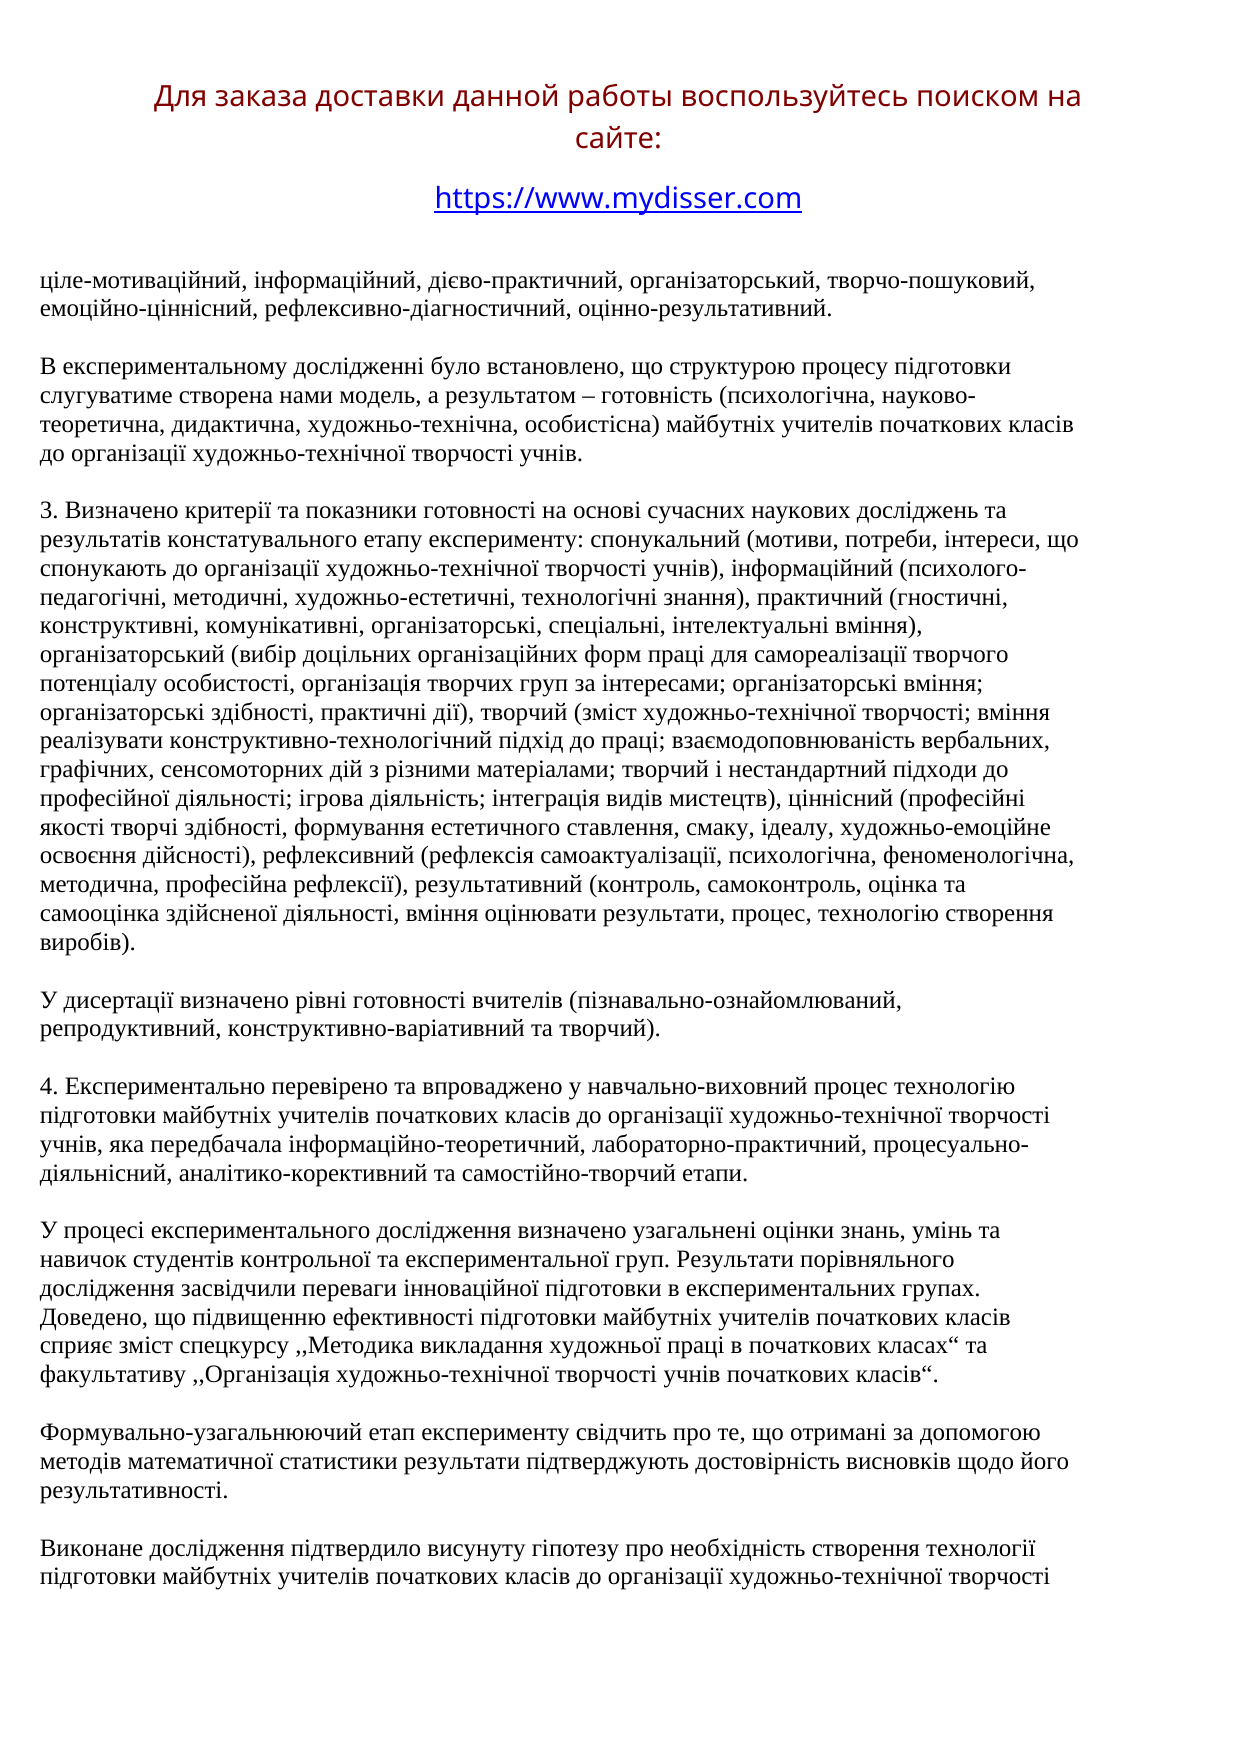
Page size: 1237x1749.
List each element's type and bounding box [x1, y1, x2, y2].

table_cell [40, 236, 1086, 1590]
